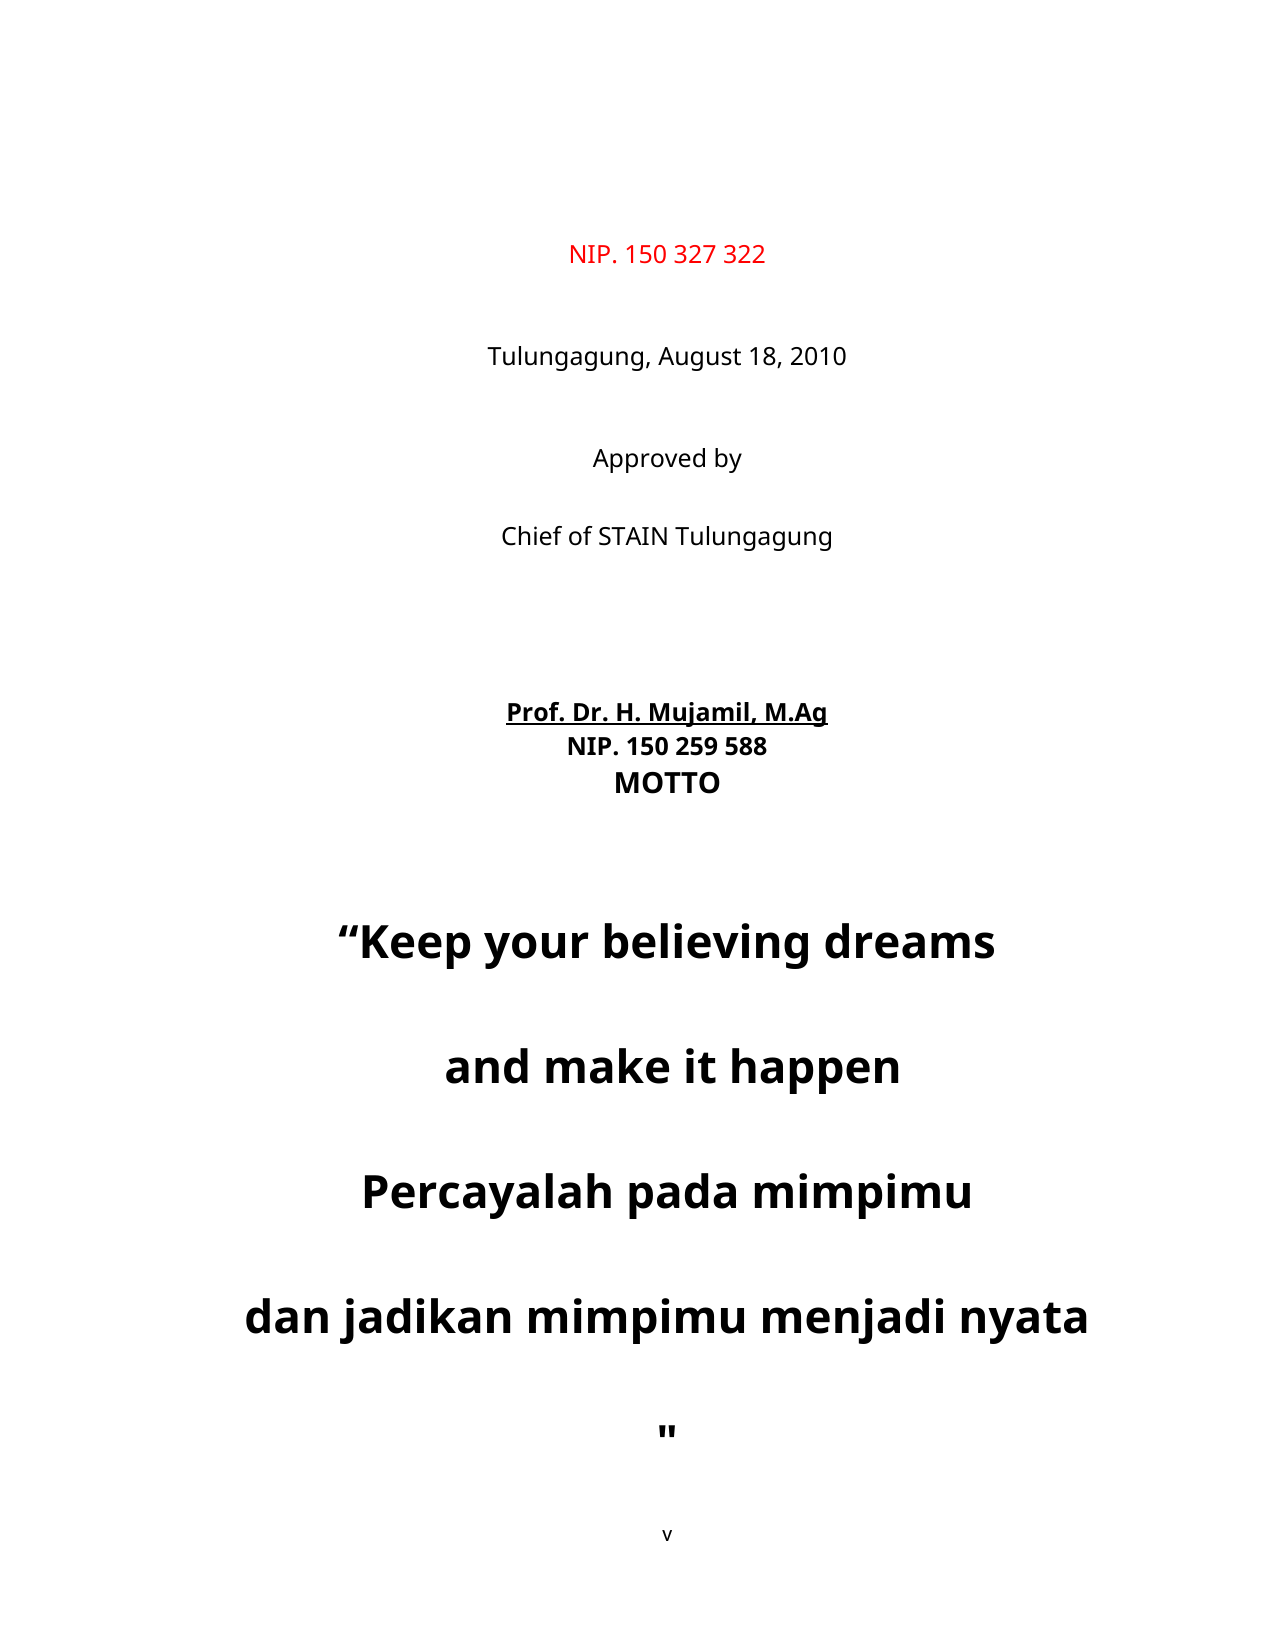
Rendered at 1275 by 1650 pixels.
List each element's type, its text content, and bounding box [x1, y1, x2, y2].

text Percayalah pada mimpimu [236, 1159, 1098, 1222]
text Prof. Dr. H. Mujamil, M.Ag [236, 694, 1098, 728]
text Chief of STAIN Tulungagung [236, 519, 1098, 553]
text Approved by [236, 441, 1098, 475]
text “Keep your believing dreams [236, 910, 1098, 972]
text Tulungagung, August 18, 2010 [236, 338, 1098, 372]
text NIP. 150 327 322 [236, 236, 1098, 270]
text dan jadikan mimpimu menjadi nyata " [236, 1284, 1098, 1472]
text NIP. 150 259 588 [236, 728, 1098, 762]
text and make it happen [236, 1035, 1098, 1097]
text MOTTO [236, 762, 1098, 802]
